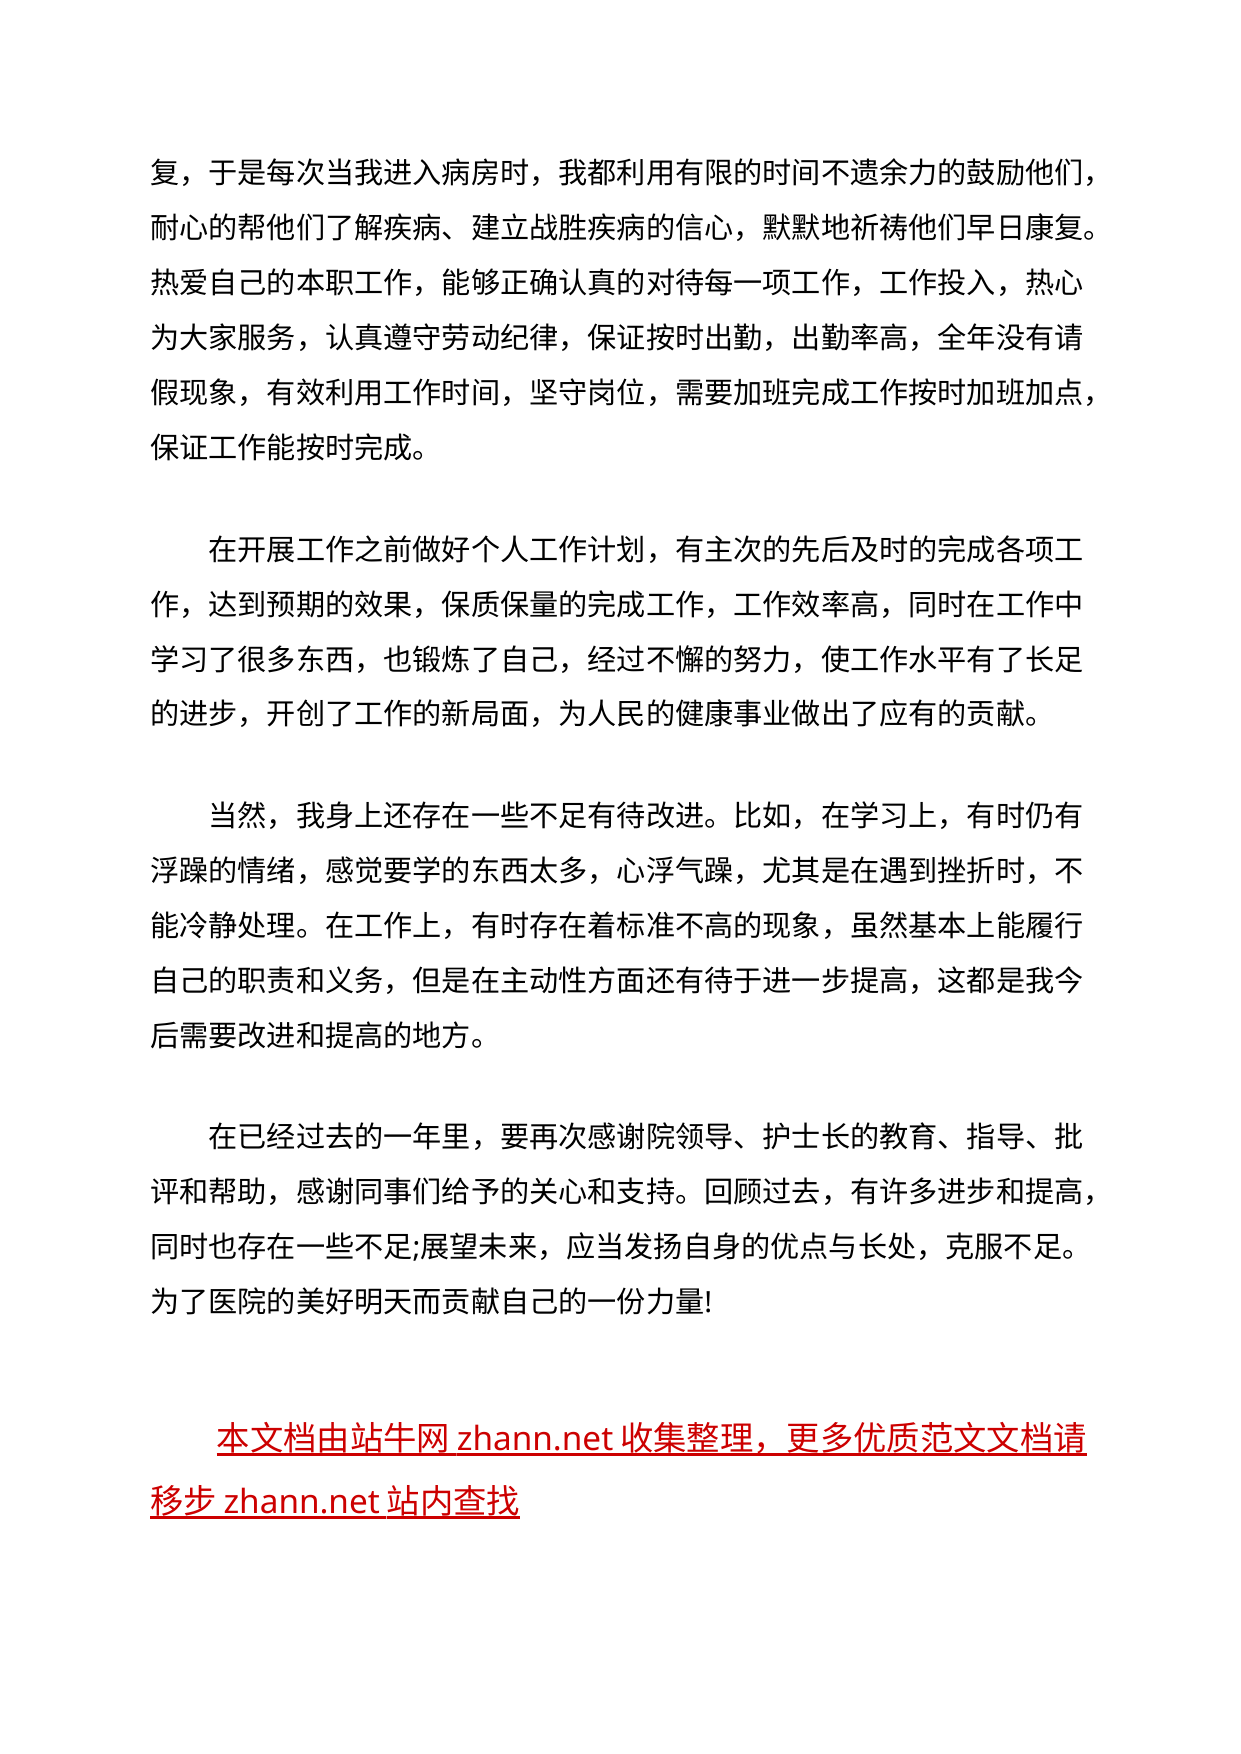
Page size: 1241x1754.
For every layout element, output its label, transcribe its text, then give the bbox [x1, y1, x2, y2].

text 当然，我身上还存在一些不足有待改进。比如，在学习上，有时仍有浮躁的情绪，感觉要学的东西太多，心浮气躁，尤其是在遇到挫折时，不能冷静处理。在工作上，有时存在着标准不高的现象，虽然基本上能履行自己的职责和义务，但是在主动性方面还有待于进一步提高，这都是我今后需要改进和提高的地方。 [150, 793, 1090, 1054]
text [150, 150, 1090, 467]
text 在已经过去的一年里，要再次感谢院领导、护士长的教育、指导、批评和帮助，感谢同事们给予的关心和支持。回顾过去，有许多进步和提高，同时也存在一些不足;展望未来，应当发扬自身的优点与长处，克服不足。为了医院的美好明天而贡献自己的一份力量! [150, 1114, 1090, 1321]
text 本文档由站牛网zhann.net收集整理，更多优质范文文档请移步zhann.net站内查找 [150, 1412, 1090, 1523]
text 在开展工作之前做好个人工作计划，有主次的先后及时的完成各项工作，达到预期的效果，保质保量的完成工作，工作效率高，同时在工作中学习了很多东西，也锻炼了自己，经过不懈的努力，使工作水平有了长足的进步，开创了工作的新局面，为人民的健康事业做出了应有的贡献。 [150, 526, 1090, 733]
